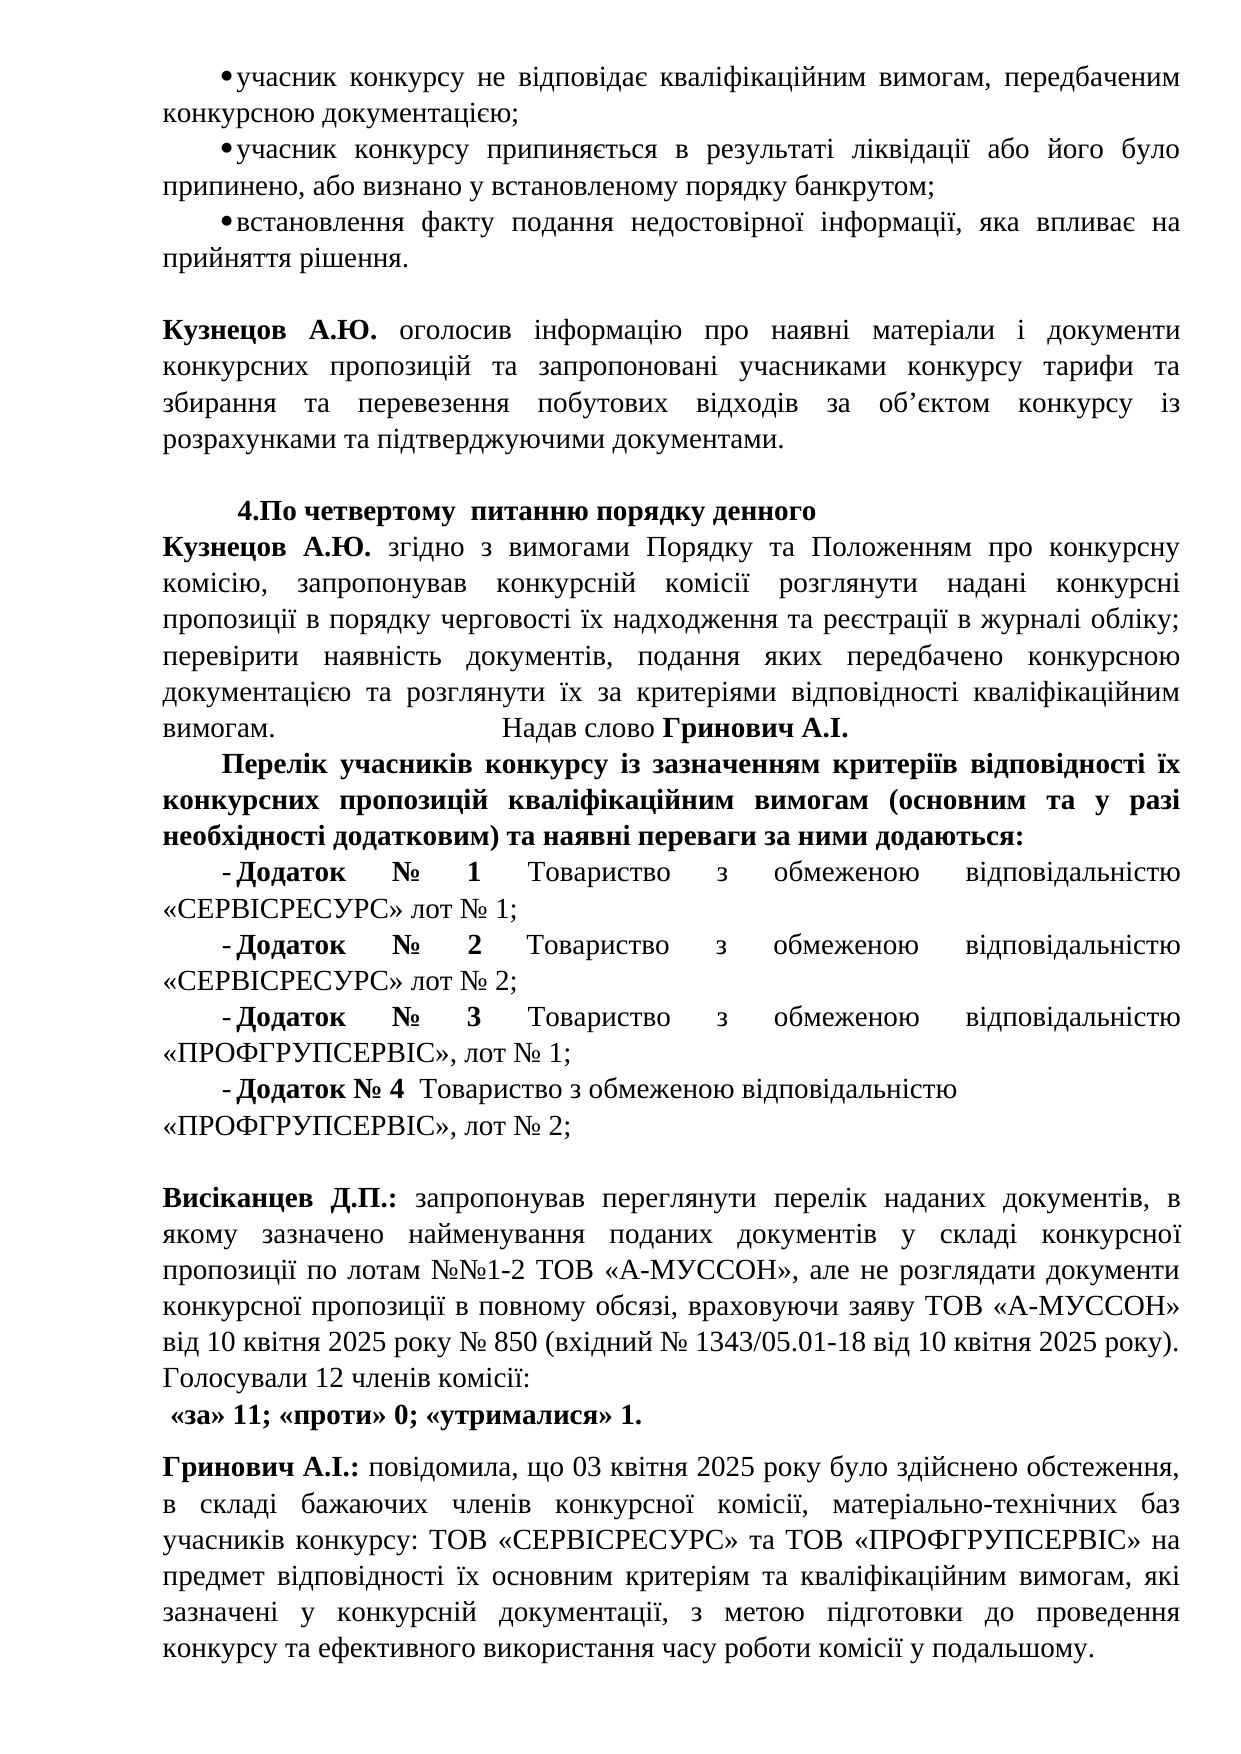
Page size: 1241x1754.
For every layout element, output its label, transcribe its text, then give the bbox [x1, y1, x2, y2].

list встановлення факту подання недостовірної інформації, яка впливає на прийняття рішення. [162, 204, 1181, 274]
text Кузнецов А.Ю. згідно з вимогами Порядку та Положенням про конкурсну комісію, запропонував конкурсній комісії розглянути надані конкурсні пропозиції в порядку черговості їх надходження та реєстрації в журналі обліку; перевірити наявність документів, подання яких передбачено конкурсною документацією та розглянути їх за критеріями відповідності кваліфікаційним вимогам. Надав слово Гринович А.І. [162, 529, 1181, 743]
list Додаток № 2 Товариство з обмеженою відповідальністю «СЕРВІСРЕСУРС» лот № 2; [162, 927, 1181, 997]
list 4.По четвертому питанню порядку денного [237, 493, 1181, 527]
text Кузнецов А.Ю. оголосив інформацію про наявні матеріали і документи конкурсних пропозицій та запропоновані учасниками конкурсу тарифи та збирання та перевезення побутових відходів за об’єктом конкурсу із розрахунками та підтверджуючими документами. [162, 312, 1181, 454]
text Гринович А.І.: повідомила, що 03 квітня 2025 року було здійснено обстеження, в складі бажаючих членів конкурсної комісії, матеріально-технічних баз учасників конкурсу: ТОВ «СЕРВІСРЕСУРС» та ТОВ «ПРОФГРУПСЕРВІС» на предмет відповідності їх основним критеріям та кваліфікаційним вимогам, які зазначені у конкурсній документації, з метою підготовки до проведення конкурсу та ефективного використання часу роботи комісії у подальшому. [162, 1449, 1181, 1664]
list учасник конкурсу не відповідає кваліфікаційним вимогам, передбаченим конкурсною документацією; [162, 59, 1181, 129]
list Додаток № 4 Товариство з обмеженою відповідальністю «ПРОФГРУПСЕРВІС», лот № 2; [162, 1071, 1181, 1141]
list Додаток № 3 Товариство з обмеженою відповідальністю «ПРОФГРУПСЕРВІС», лот № 1; [162, 999, 1181, 1069]
list учасник конкурсу припиняється в результаті ліквідації або його було припинено, або визнано у встановленому порядку банкрутом; [162, 131, 1181, 201]
list Висіканцев Д.П.: запропонував переглянути перелік наданих документів, в якому зазначено найменування поданих документів у складі конкурсної пропозиції по лотам №№1-2 ТОВ «А-МУССОН», але не розглядати документи конкурсної пропозиції в повному обсязі, враховуючи заяву ТОВ «А-МУССОН» від 10 квітня 2025 року № 850 (вхідний № 1343/05.01-18 від 10 квітня 2025 року). [162, 1180, 1181, 1358]
list Голосували 12 членів комісії: [162, 1361, 1181, 1394]
list Додаток № 1 Товариство з обмеженою відповідальністю «СЕРВІСРЕСУРС» лот № 1; [162, 854, 1181, 924]
list «за» 11; «проти» 0; «утрималися» 1. [162, 1397, 1181, 1430]
text Перелік учасників конкурсу із зазначенням критеріїв відповідності їх конкурсних пропозицій кваліфікаційним вимогам (основним та у разі необхідності додатковим) та наявні переваги за ними додаються: [162, 746, 1181, 852]
